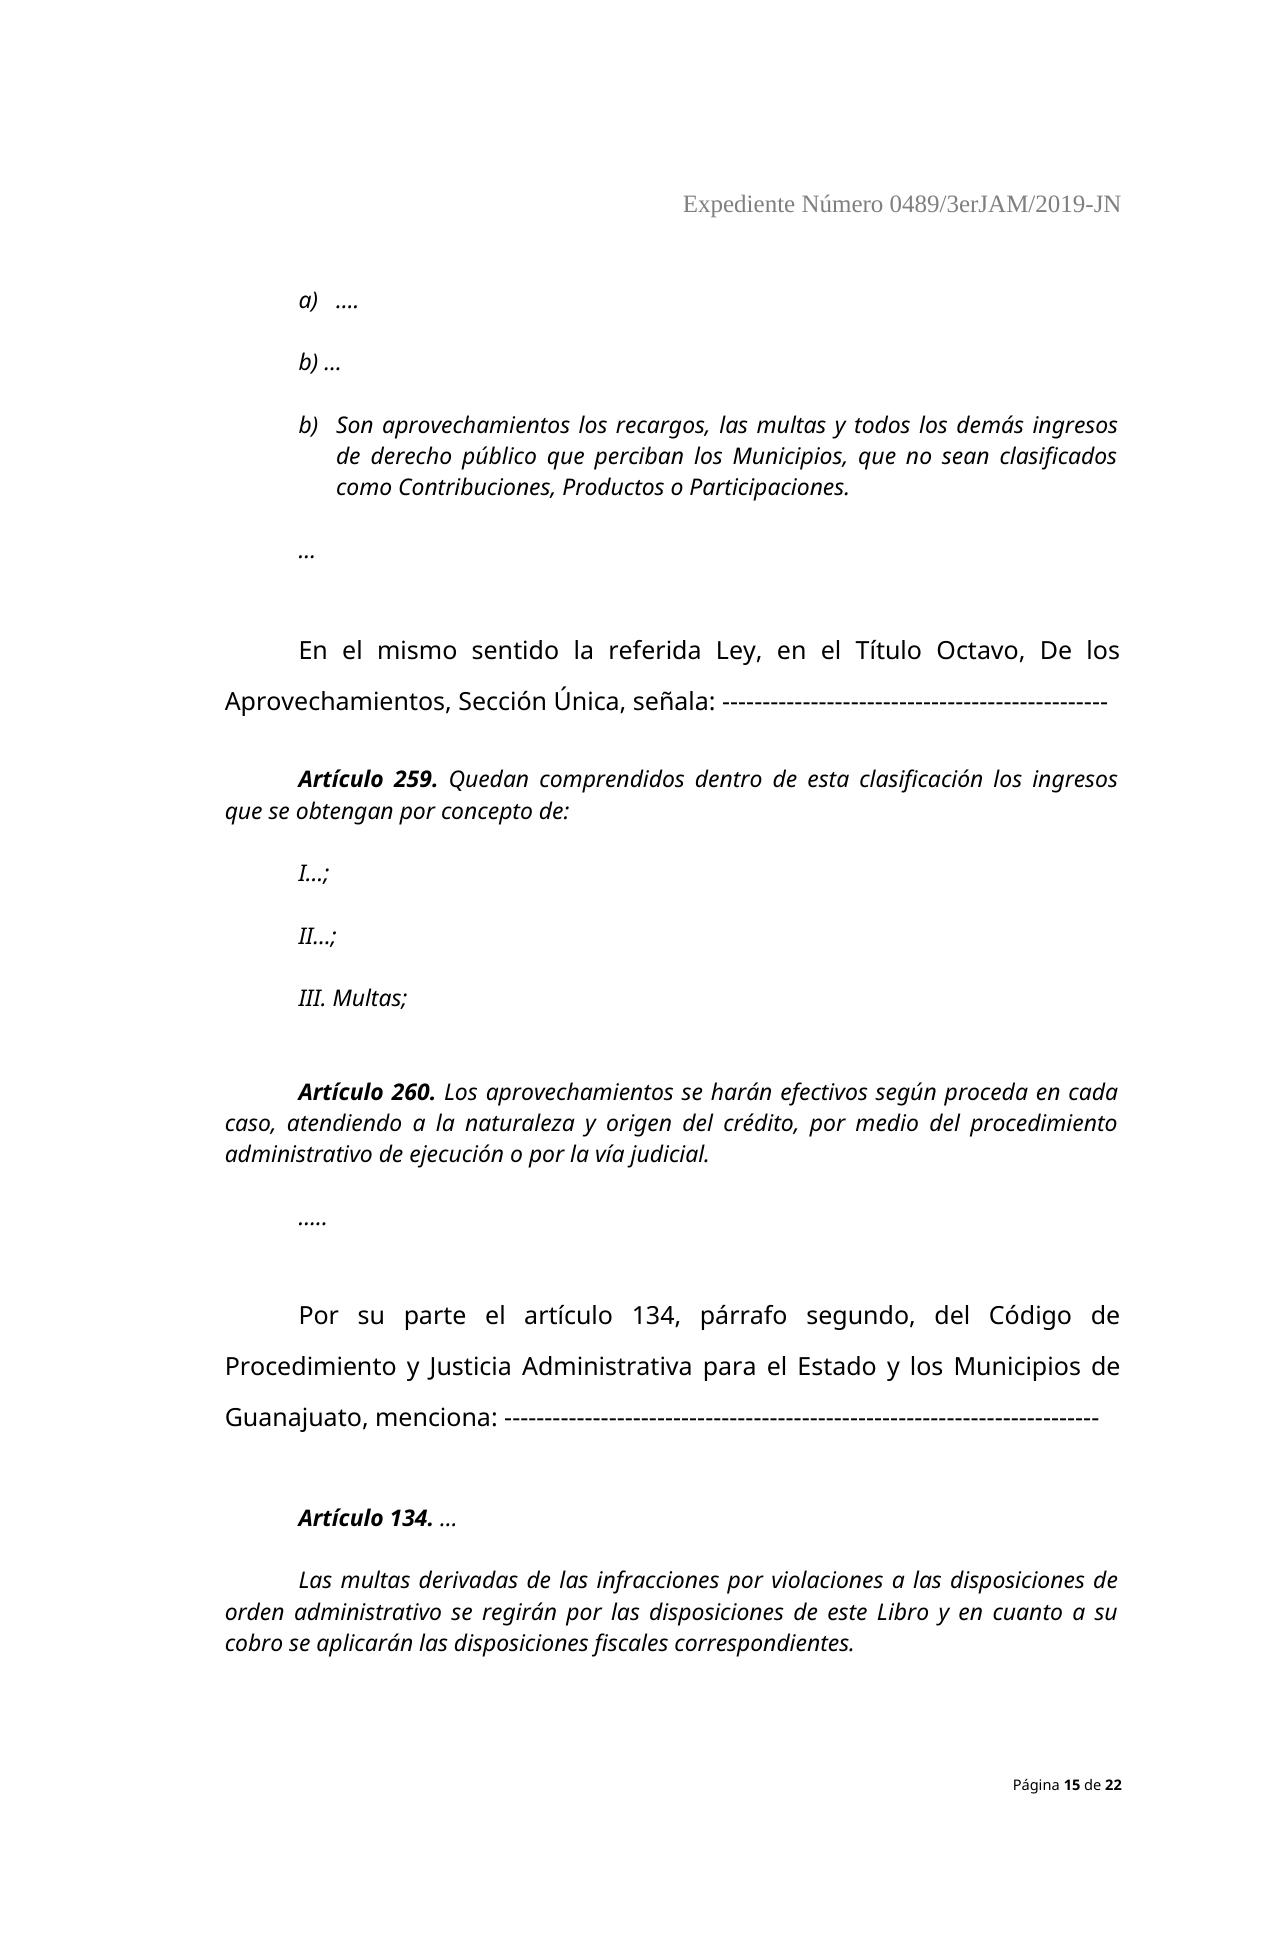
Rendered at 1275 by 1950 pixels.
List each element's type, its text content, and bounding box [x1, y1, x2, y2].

text Las multas derivadas de las infracciones por violaciones a las disposiciones de orden administrativo se regirán por las disposiciones de este Libro y en cuanto a su cobro se aplicarán las disposiciones fiscales correspondientes. [224, 1564, 1121, 1658]
text … [224, 533, 1121, 565]
text En el mismo sentido la referida Ley, en el Título Octavo, De los Aprovechamientos, Sección Única, señala: ------------------------------------------------ [224, 633, 1121, 718]
text b) … [224, 346, 1121, 377]
text III. Multas; [224, 982, 1121, 1013]
text Artículo 259. Quedan comprendidos dentro de esta clasificación los ingresos que se obtengan por concepto de: [224, 763, 1121, 826]
list …. [298, 283, 1121, 315]
text ….. [224, 1201, 1121, 1232]
text Artículo 134. … [224, 1502, 1121, 1533]
list Son aprovechamientos los recargos, las multas y todos los demás ingresos de derecho público que perciban los Municipios, que no sean clasificados como Contribuciones, Productos o Participaciones. [298, 408, 1121, 502]
text Por su parte el artículo 134, párrafo segundo, del Código de Procedimiento y Justicia Administrativa para el Estado y los Municipios de Guanajuato, menciona: -------------------------------------------------------------------------- [224, 1297, 1121, 1434]
text Artículo 260. Los aprovechamientos se harán efectivos según proceda en cada caso, atendiendo a la naturaleza y origen del crédito, por medio del procedimiento administrativo de ejecución o por la vía judicial. [224, 1076, 1121, 1170]
text I…; [224, 857, 1121, 888]
text II…; [224, 920, 1121, 951]
